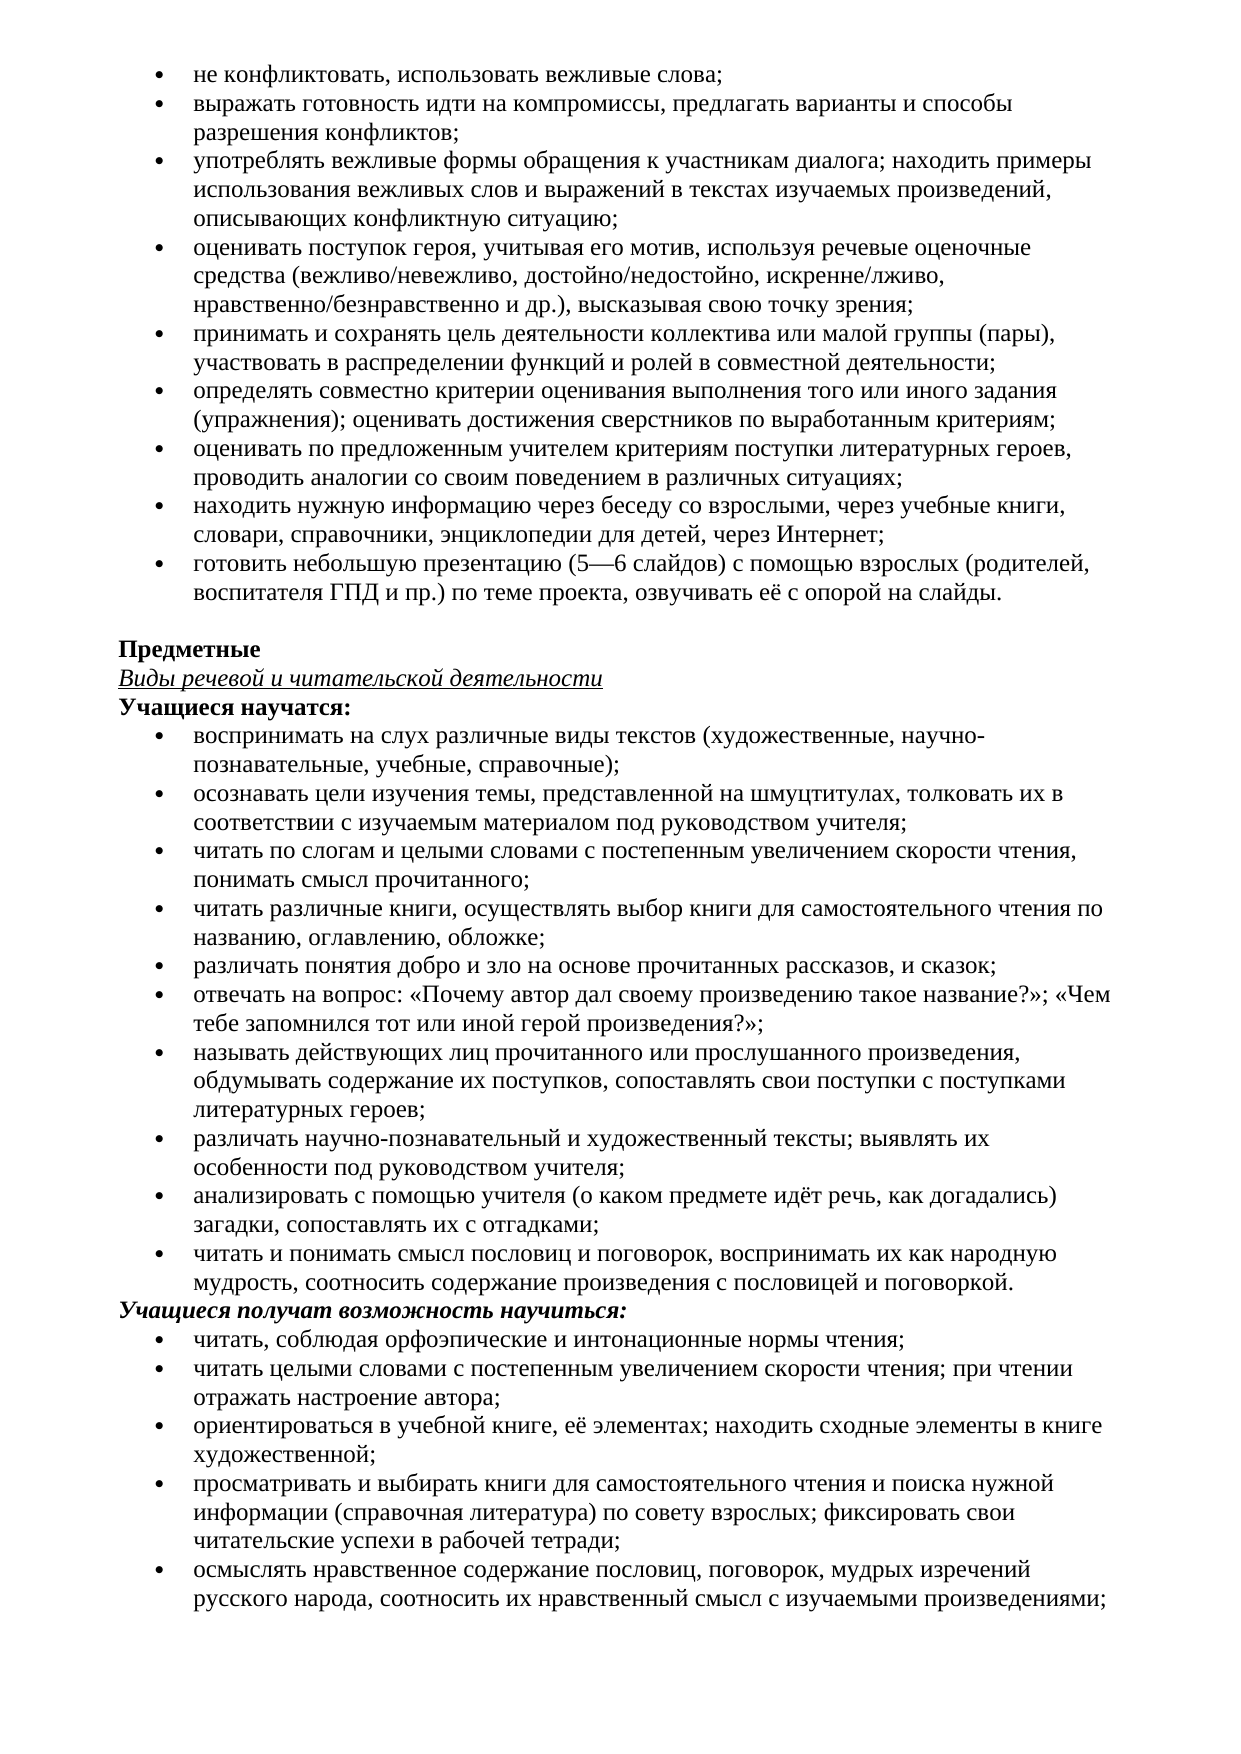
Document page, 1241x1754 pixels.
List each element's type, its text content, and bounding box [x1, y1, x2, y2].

list осмыслять нравственное содержание пословиц, поговорок, мудрых изречений русского народа, соотносить их нравственный смысл с изучаемыми произведениями; [156, 1554, 1122, 1612]
list читать и понимать смысл пословиц и поговорок, воспринимать их как народную мудрость, соотносить содержание произведения с пословицей и поговоркой. [156, 1238, 1122, 1295]
list читать различные книги, осуществлять выбор книги для самостоятельного чтения по названию, оглавлению, обложке; [156, 893, 1122, 950]
list воспринимать на слух различные виды текстов (художественные, научно-познавательные, учебные, справочные); [156, 720, 1122, 778]
list употреблять вежливые формы обращения к участникам диалога; находить примеры использования вежливых слов и выражений в текстах изучаемых произведений, описывающих конфликтную ситуацию; [156, 145, 1122, 232]
list выражать готовность идти на компромиссы, предлагать варианты и способы разрешения конфликтов; [156, 88, 1122, 145]
list читать по слогам и целыми словами с постепенным увеличением скорости чтения, понимать смысл прочитанного; [156, 835, 1122, 893]
list различать научно-познавательный и художественный тексты; выявлять их особенности под руководством учителя; [156, 1123, 1122, 1180]
list читать целыми словами с постепенным увеличением скорости чтения; при чтении отражать настроение автора; [156, 1353, 1122, 1410]
text Предметные [118, 634, 1122, 663]
text Виды речевой и читательской деятельности [118, 663, 1122, 692]
list различать понятия добро и зло на основе прочитанных рассказов, и сказок; [156, 950, 1122, 979]
list оценивать поступок героя, учитывая его мотив, используя речевые оценочные средства (вежливо/невежливо, достойно/недостойно, искренне/лживо, нравственно/безнравственно и др.), высказывая свою точку зрения; [156, 232, 1122, 318]
list определять совместно критерии оценивания выполнения того или иного задания (упражнения); оценивать достижения сверстников по выработанным критериям; [156, 375, 1122, 433]
list находить нужную информацию через беседу со взрослыми, через учебные книги, словари, справочники, энциклопедии для детей, через Интернет; [156, 490, 1122, 548]
list отвечать на вопрос: «Почему автор дал своему произведению такое название?»; «Чем тебе запомнился тот или иной герой произведения?»; [156, 979, 1122, 1037]
list ориентироваться в учебной книге, её элементах; находить сходные элементы в книге художественной; [156, 1410, 1122, 1468]
list называть действующих лиц прочитанного или прослушанного произведения, обдумывать содержание их поступков, сопоставлять свои поступки с поступками литературных героев; [156, 1037, 1122, 1123]
list анализировать с помощью учителя (о каком предмете идёт речь, как догадались) загадки, сопоставлять их с отгадками; [156, 1180, 1122, 1238]
text Учащиеся получат возможность научиться: [118, 1295, 1122, 1324]
list принимать и сохранять цель деятельности коллектива или малой группы (пары), участвовать в распределении функций и ролей в совместной деятельности; [156, 318, 1122, 375]
list готовить небольшую презентацию (5—6 слайдов) с помощью взрослых (родителей, воспитателя ГПД и пр.) по теме проекта, озвучивать её с опорой на слайды. [156, 548, 1122, 605]
text Учащиеся научатся: [118, 692, 1122, 720]
list осознавать цели изучения темы, представленной на шмуцтитулах, толковать их в соответствии с изучаемым материалом под руководством учителя; [156, 778, 1122, 835]
list просматривать и выбирать книги для самостоятельного чтения и поиска нужной информации (справочная литература) по совету взрослых; фиксировать свои читательские успехи в рабочей тетради; [156, 1468, 1122, 1554]
list оценивать по предложенным учителем критериям поступки литературных героев, проводить аналогии со своим поведением в различных ситуациях; [156, 433, 1122, 490]
list читать, соблюдая орфоэпические и интонационные нормы чтения; [156, 1324, 1122, 1353]
list не конфликтовать, использовать вежливые слова; [156, 59, 1122, 88]
